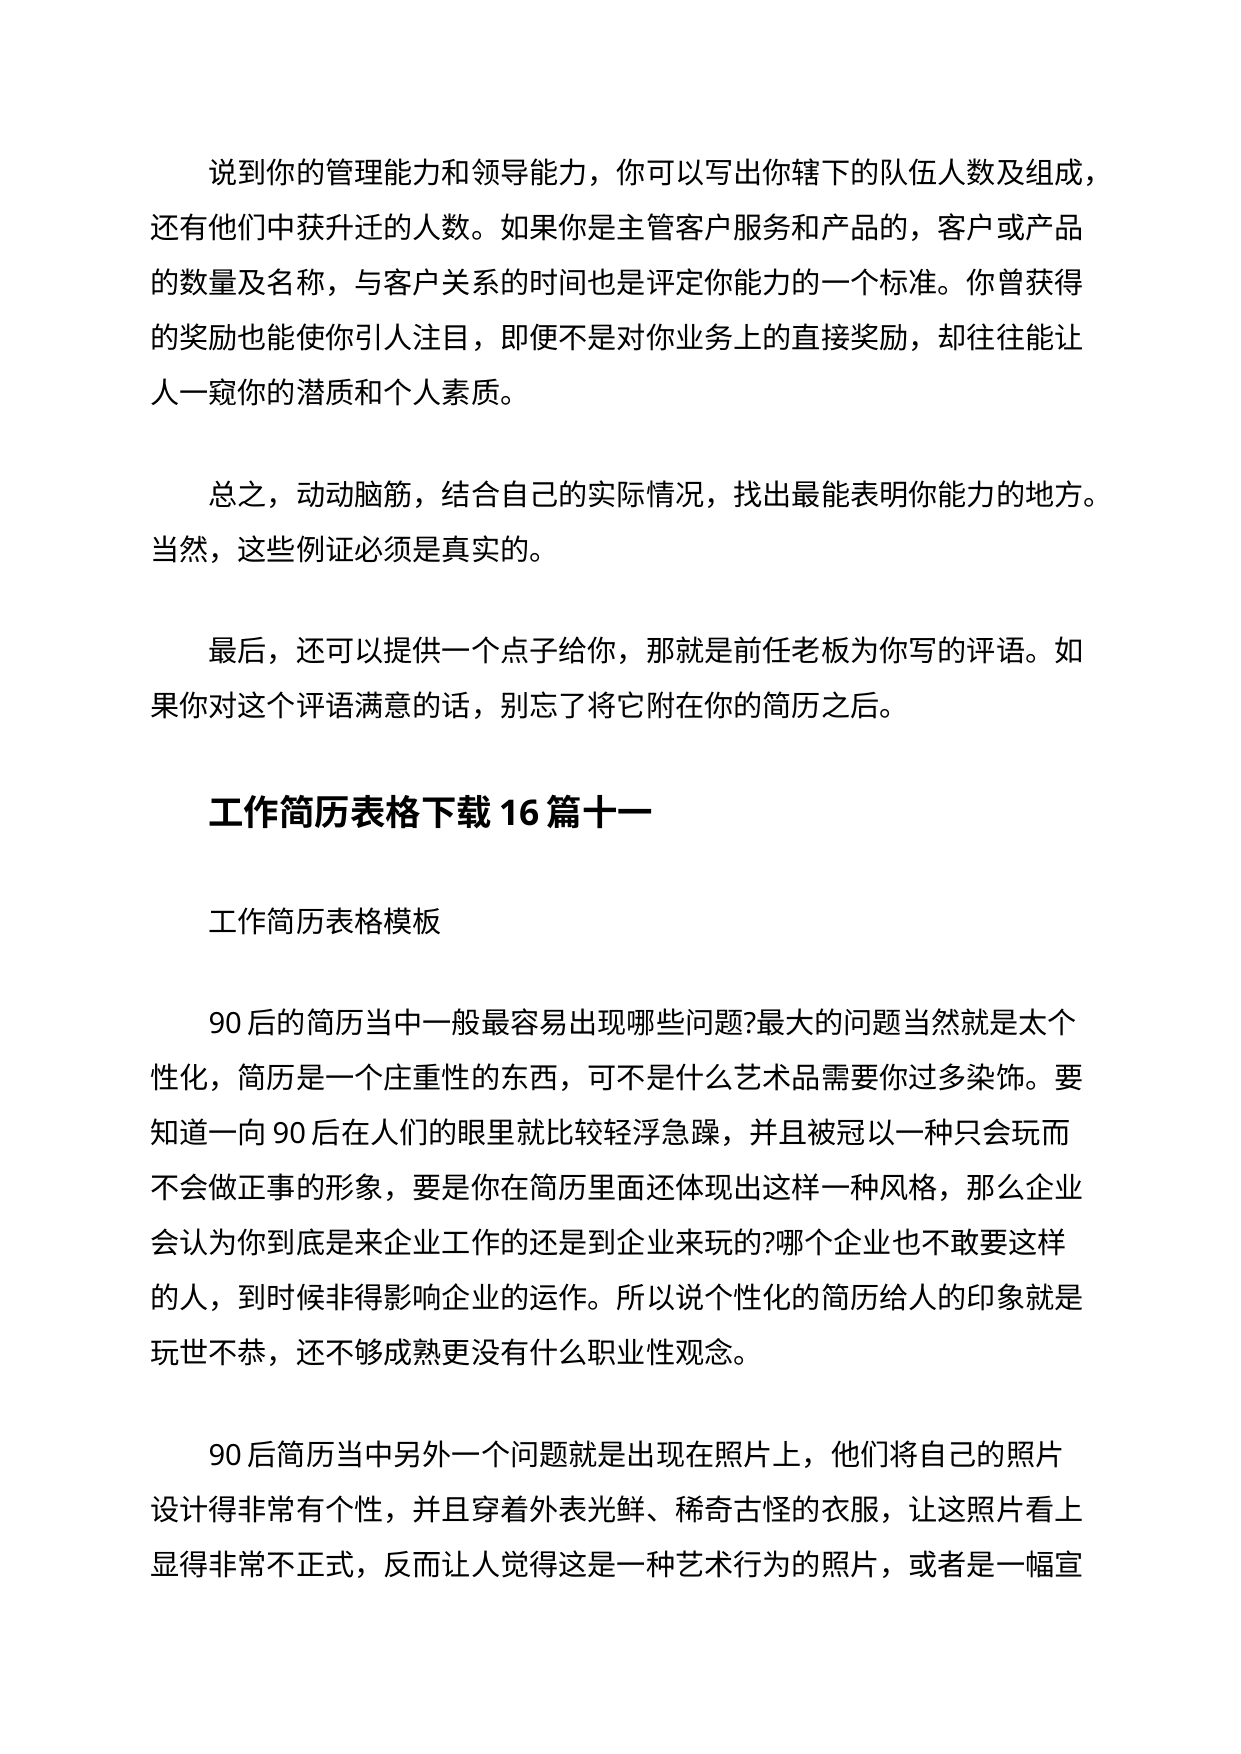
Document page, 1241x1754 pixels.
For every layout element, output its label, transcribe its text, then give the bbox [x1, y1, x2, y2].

text 工作简历表格下载16篇十一 [150, 785, 1090, 836]
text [150, 1431, 1090, 1584]
text 总之，动动脑筋，结合自己的实际情况，找出最能表明你能力的地方。当然，这些例证必须是真实的。 [150, 471, 1090, 568]
text 最后，还可以提供一个点子给你，那就是前任老板为你写的评语。如果你对这个评语满意的话，别忘了将它附在你的简历之后。 [150, 628, 1090, 725]
text 90后的简历当中一般最容易出现哪些问题?最大的问题当然就是太个性化，简历是一个庄重性的东西，可不是什么艺术品需要你过多染饰。要知道一向90后在人们的眼里就比较轻浮急躁，并且被冠以一种只会玩而不会做正事的形象，要是你在简历里面还体现出这样一种风格，那么企业会认为你到底是来企业工作的还是到企业来玩的?哪个企业也不敢要这样的人，到时候非得影响企业的运作。所以说个性化的简历给人的印象就是玩世不恭，还不够成熟更没有什么职业性观念。 [150, 1000, 1090, 1372]
text 工作简历表格模板 [150, 898, 1090, 941]
text 说到你的管理能力和领导能力，你可以写出你辖下的队伍人数及组成，还有他们中获升迁的人数。如果你是主管客户服务和产品的，客户或产品的数量及名称，与客户关系的时间也是评定你能力的一个标准。你曾获得的奖励也能使你引人注目，即便不是对你业务上的直接奖励，却往往能让人一窥你的潜质和个人素质。 [150, 150, 1090, 412]
